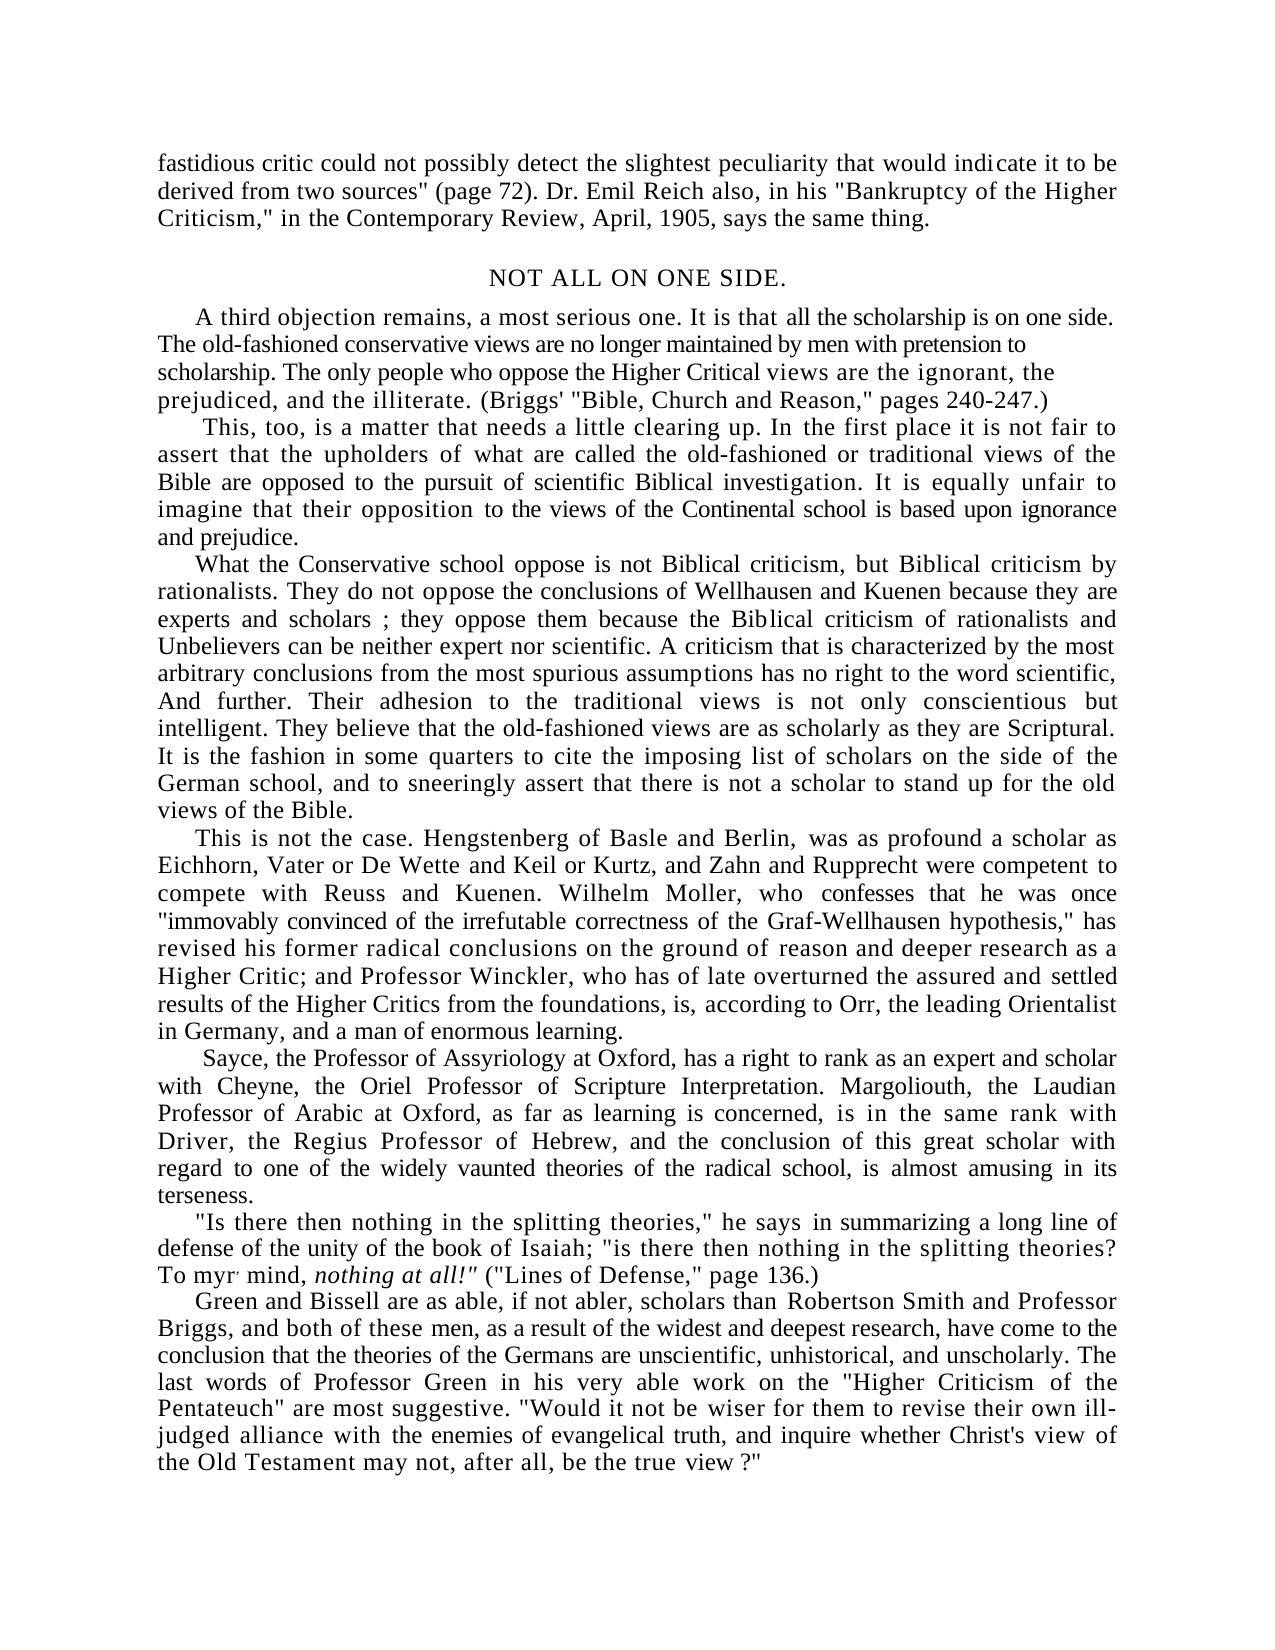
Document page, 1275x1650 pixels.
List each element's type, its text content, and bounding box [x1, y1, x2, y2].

text Green and Bissell are as able, if not abler, scholars than Robertson Smith and Professor Briggs, and both of these men, as a result of the widest and deepest research, have come to the conclusion that the theories of the Germans are unscientific, unhistorical, and unscholarly. The last words of Professor Green in his very able work on the "Higher Criticism of the Pentateuch" are most suggestive. "Would it not be wiser for them to revise their own ill-judged alliance with the enemies of evangelical truth, and inquire whether Christ's view of the Old Testament may not, after all, be the true view ?" [157, 1288, 1117, 1476]
text What the Conservative school oppose is not Biblical criticism, but Biblical criticism by rationalists. They do not oppose the conclusions of Wellhausen and Kuenen because they are experts and scholars ; they oppose them because the Biblical criticism of rationalists and Unbelievers can be neither expert nor scientific. A criticism that is characterized by the most arbitrary conclusions from the most spurious assumptions has no right to the word scientific, And further. Their adhesion to the traditional views is not only conscientious but intelligent. They believe that the old-fashioned views are as scholarly as they are Scriptural. It is the fashion in some quarters to cite the imposing list of scholars on the side of the German school, and to sneeringly assert that there is not a scholar to stand up for the old views of the Bible. [157, 550, 1117, 824]
text This, too, is a matter that needs a little clearing up. In the first place it is not fair to assert that the upholders of what are called the old-fashioned or traditional views of the Bible are opposed to the pursuit of scientific Biblical investigation. It is equally unfair to imagine that their opposition to the views of the Continental school is based upon ignorance and prejudice. [157, 413, 1117, 550]
text This is not the case. Hengstenberg of Basle and Berlin, was as profound a scholar as Eichhorn, Vater or De Wette and Keil or Kurtz, and Zahn and Rupprecht were competent to compete with Reuss and Kuenen. Wilhelm Moller, who confesses that he was once "immovably convinced of the irrefutable correctness of the Graf-Wellhausen hypothesis," has revised his former radical conclusions on the ground of reason and deeper research as a Higher Critic; and Professor Winckler, who has of late overturned the assured and settled results of the Higher Critics from the foundations, is, according to Orr, the leading Orientalist in Germany, and a man of enormous learning. [157, 824, 1117, 1045]
text NOT ALL ON ONE SIDE. [150, 266, 1125, 292]
text "Is there then nothing in the splitting theories," he says in summarizing a long line of defense of the unity of the book of Isaiah; "is there then nothing in the splitting theories? To myr, mind, nothing at all!" ("Lines of Defense," page 136.) [157, 1209, 1117, 1288]
text A third objection remains, a most serious one. It is that all the scholarship is on one side. The old-fashioned conservative views are no longer maintained by men with pretension to scholarship. The only people who oppose the Higher Critical views are the ignorant, the prejudiced, and the illiterate. (Briggs' "Bible, Church and Reason," pages 240-247.) [157, 303, 1117, 413]
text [157, 150, 1117, 232]
text Sayce, the Professor of Assyriology at Oxford, has a right to rank as an expert and scholar with Cheyne, the Oriel Professor of Scripture Interpretation. Margoliouth, the Laudian Professor of Arabic at Oxford, as far as learning is concerned, is in the same rank with Driver, the Regius Professor of Hebrew, and the conclusion of this great scholar with regard to one of the widely vaunted theories of the radical school, is almost amusing in its terseness. [157, 1045, 1117, 1209]
